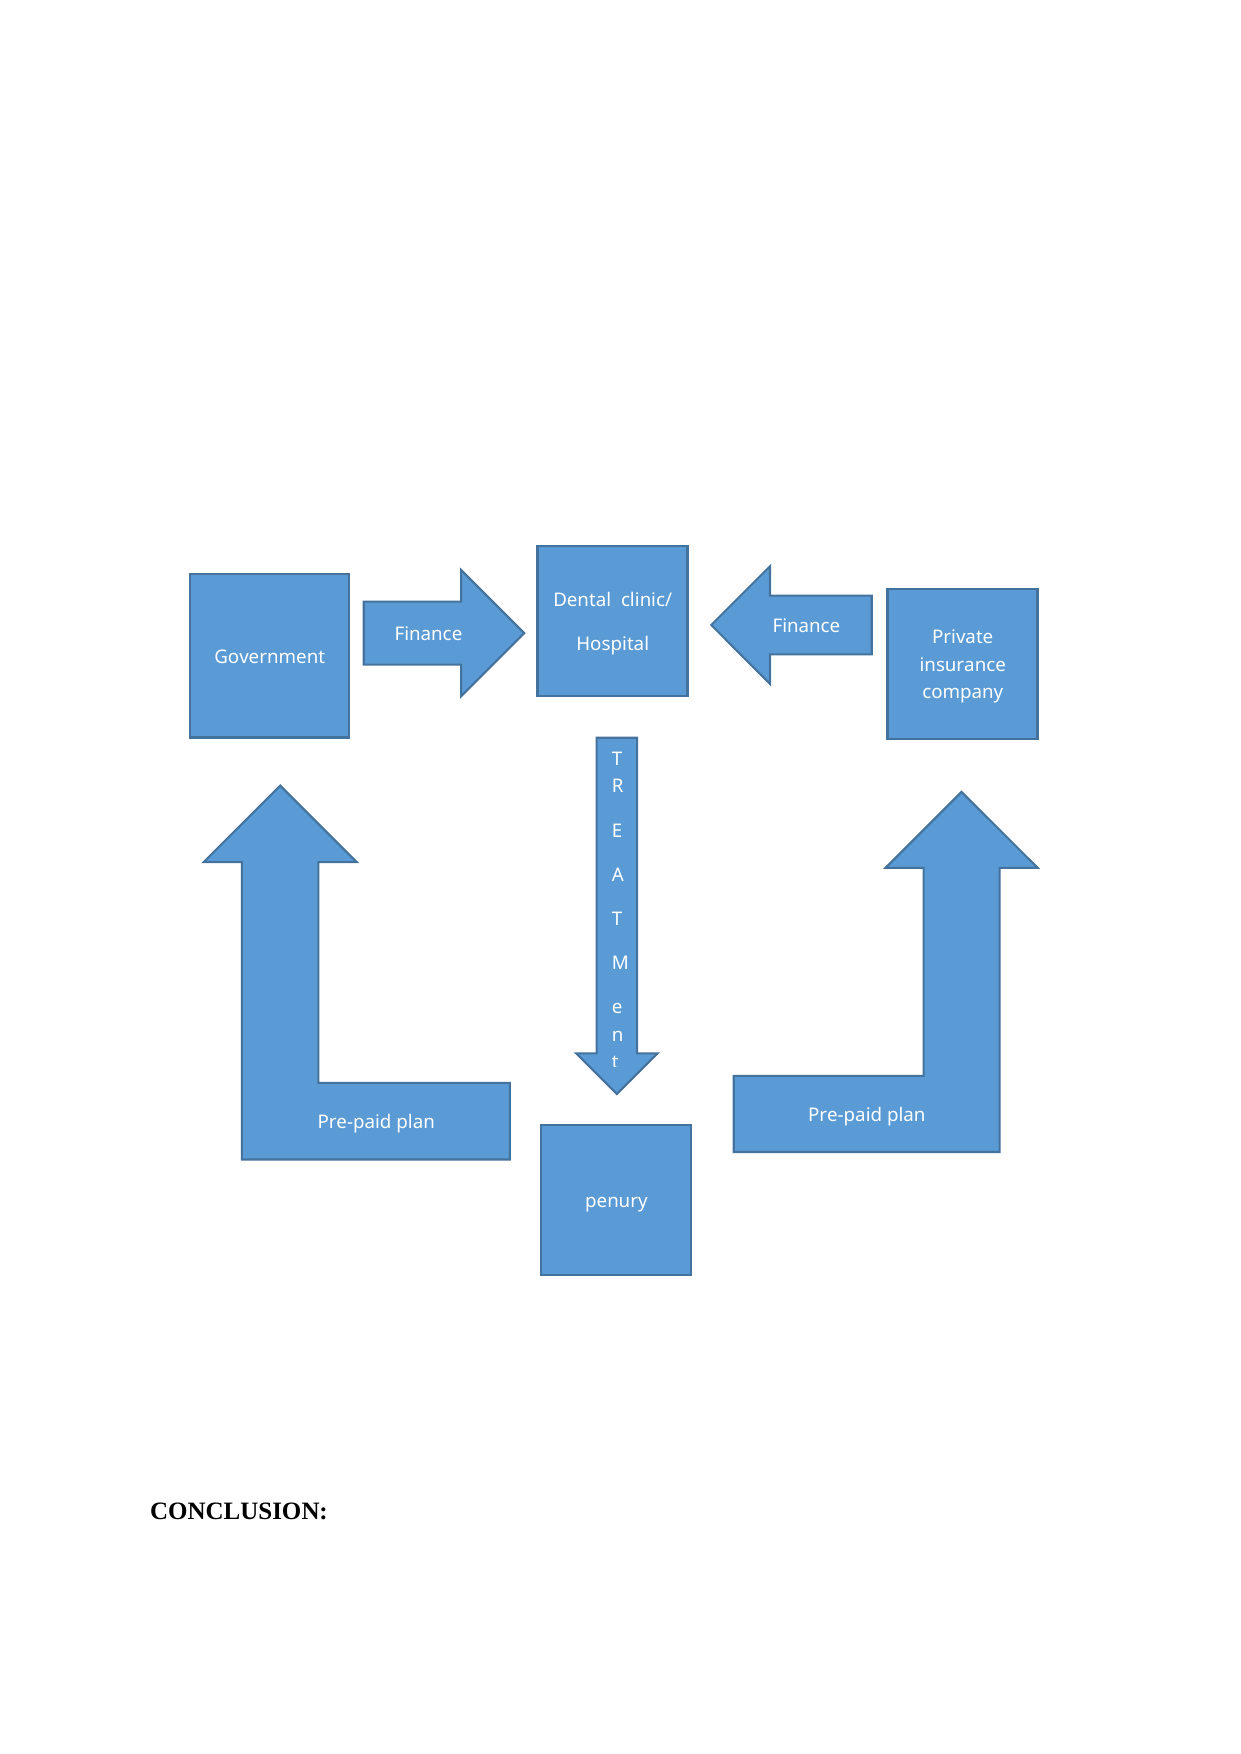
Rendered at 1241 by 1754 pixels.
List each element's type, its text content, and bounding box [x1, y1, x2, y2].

text CONCLUSION: [150, 1496, 1090, 1524]
